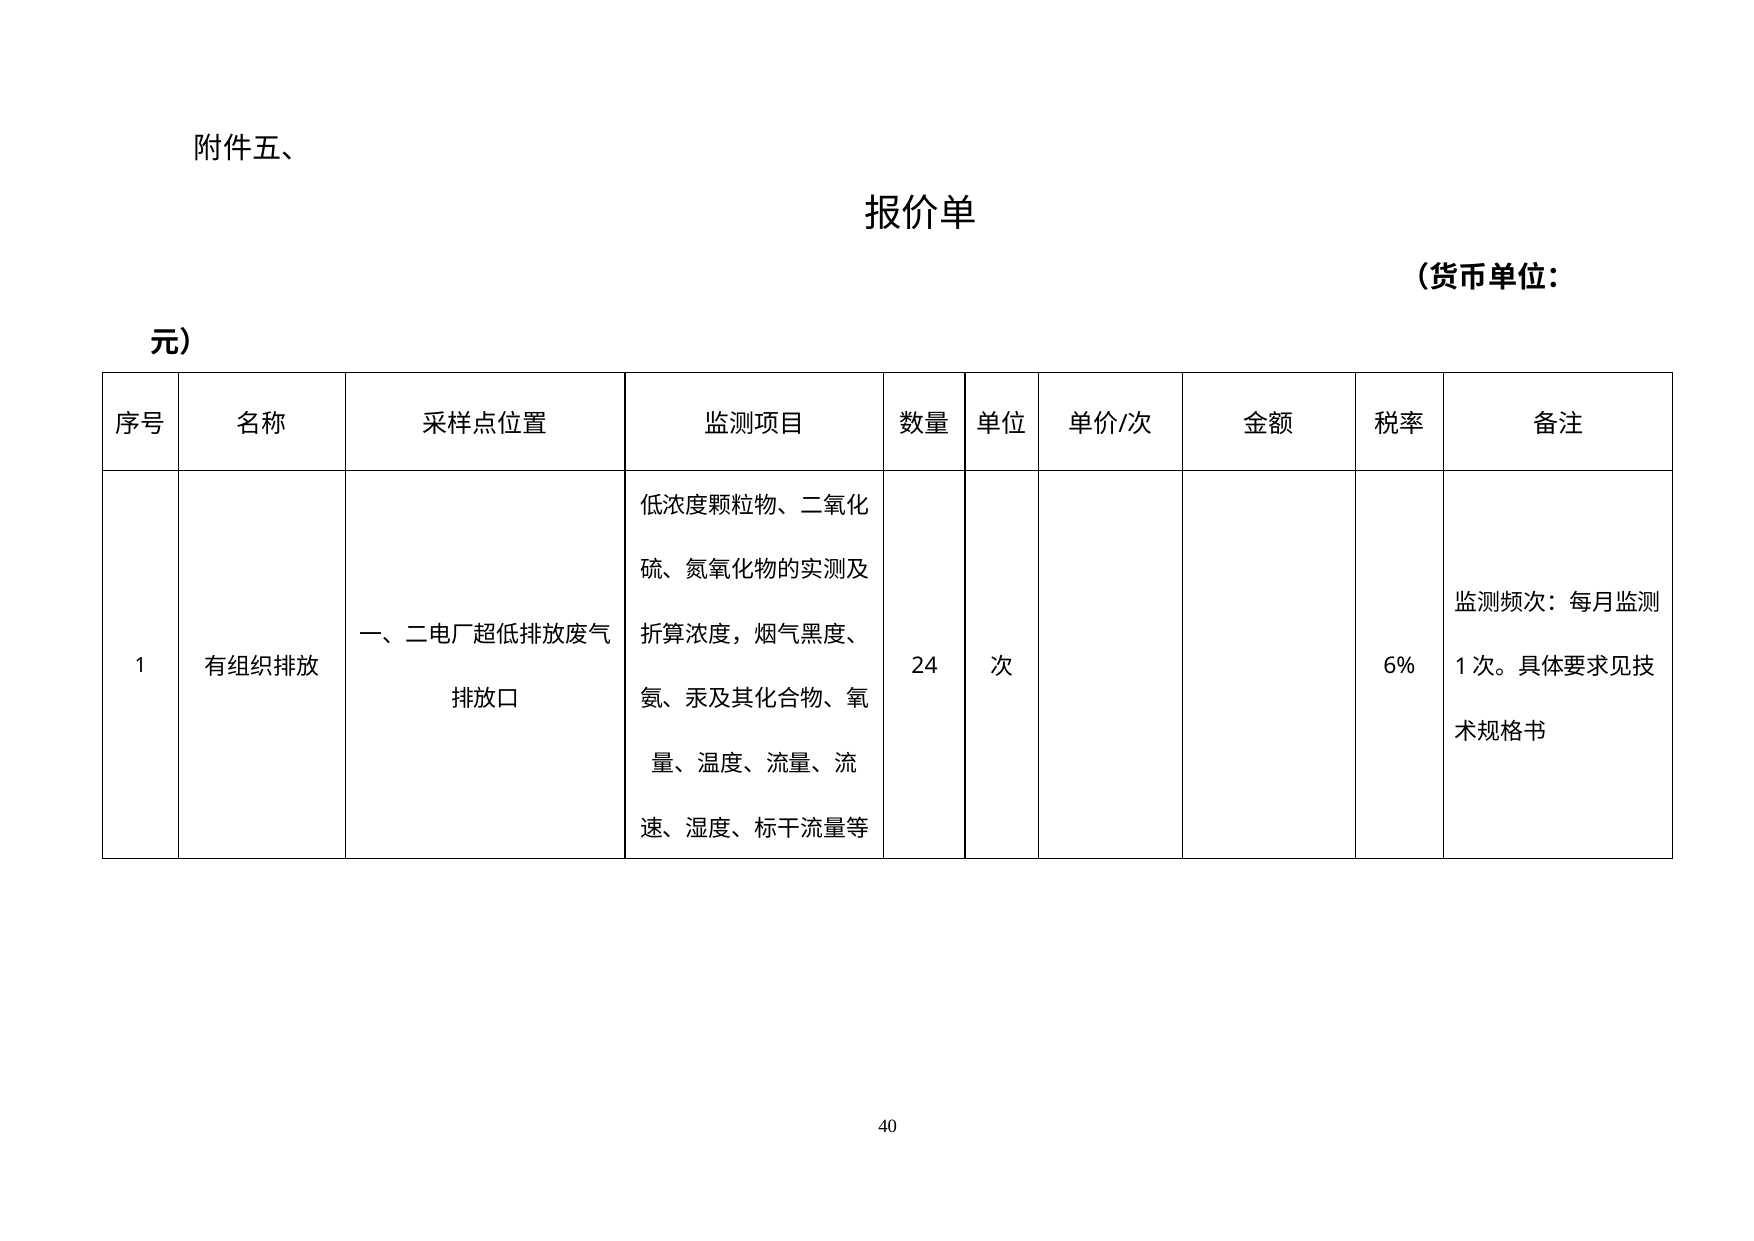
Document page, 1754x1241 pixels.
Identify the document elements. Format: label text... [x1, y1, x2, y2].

table_cell 6% [1356, 471, 1443, 858]
table_cell 次 [966, 471, 1038, 858]
table_header 采样点位置 [346, 373, 624, 470]
table_header 金额 [1183, 373, 1355, 470]
table_cell 24 [884, 471, 964, 858]
table_header 序号 [103, 373, 178, 470]
table_header 单价/次 [1039, 373, 1182, 470]
table_header 监测项目 [626, 373, 883, 470]
table_header 数量 [884, 373, 964, 470]
text 报价单 [150, 178, 1625, 242]
table_header 备注 [1444, 373, 1672, 470]
table_header 税率 [1356, 373, 1443, 470]
table_cell 1 [103, 471, 178, 858]
text （货币单位：元） [150, 242, 1625, 372]
table_cell [1039, 471, 1182, 858]
table_cell 一、二电厂超低排放废气排放口 [346, 471, 624, 858]
table_cell 低浓度颗粒物、二氧化硫、氮氧化物的实测及折算浓度，烟气黑度、氨、汞及其化合物、氧量、温度、流量、流速、湿度、标干流量等 [626, 471, 883, 858]
table_header 单位 [966, 373, 1038, 470]
table_cell 有组织排放 [179, 471, 345, 858]
table_cell 监测频次：每月监测1次。具体要求见技术规格书 [1444, 471, 1672, 858]
text 附件五、 [150, 113, 1625, 178]
table_header 名称 [179, 373, 345, 470]
table_cell [1183, 471, 1355, 858]
